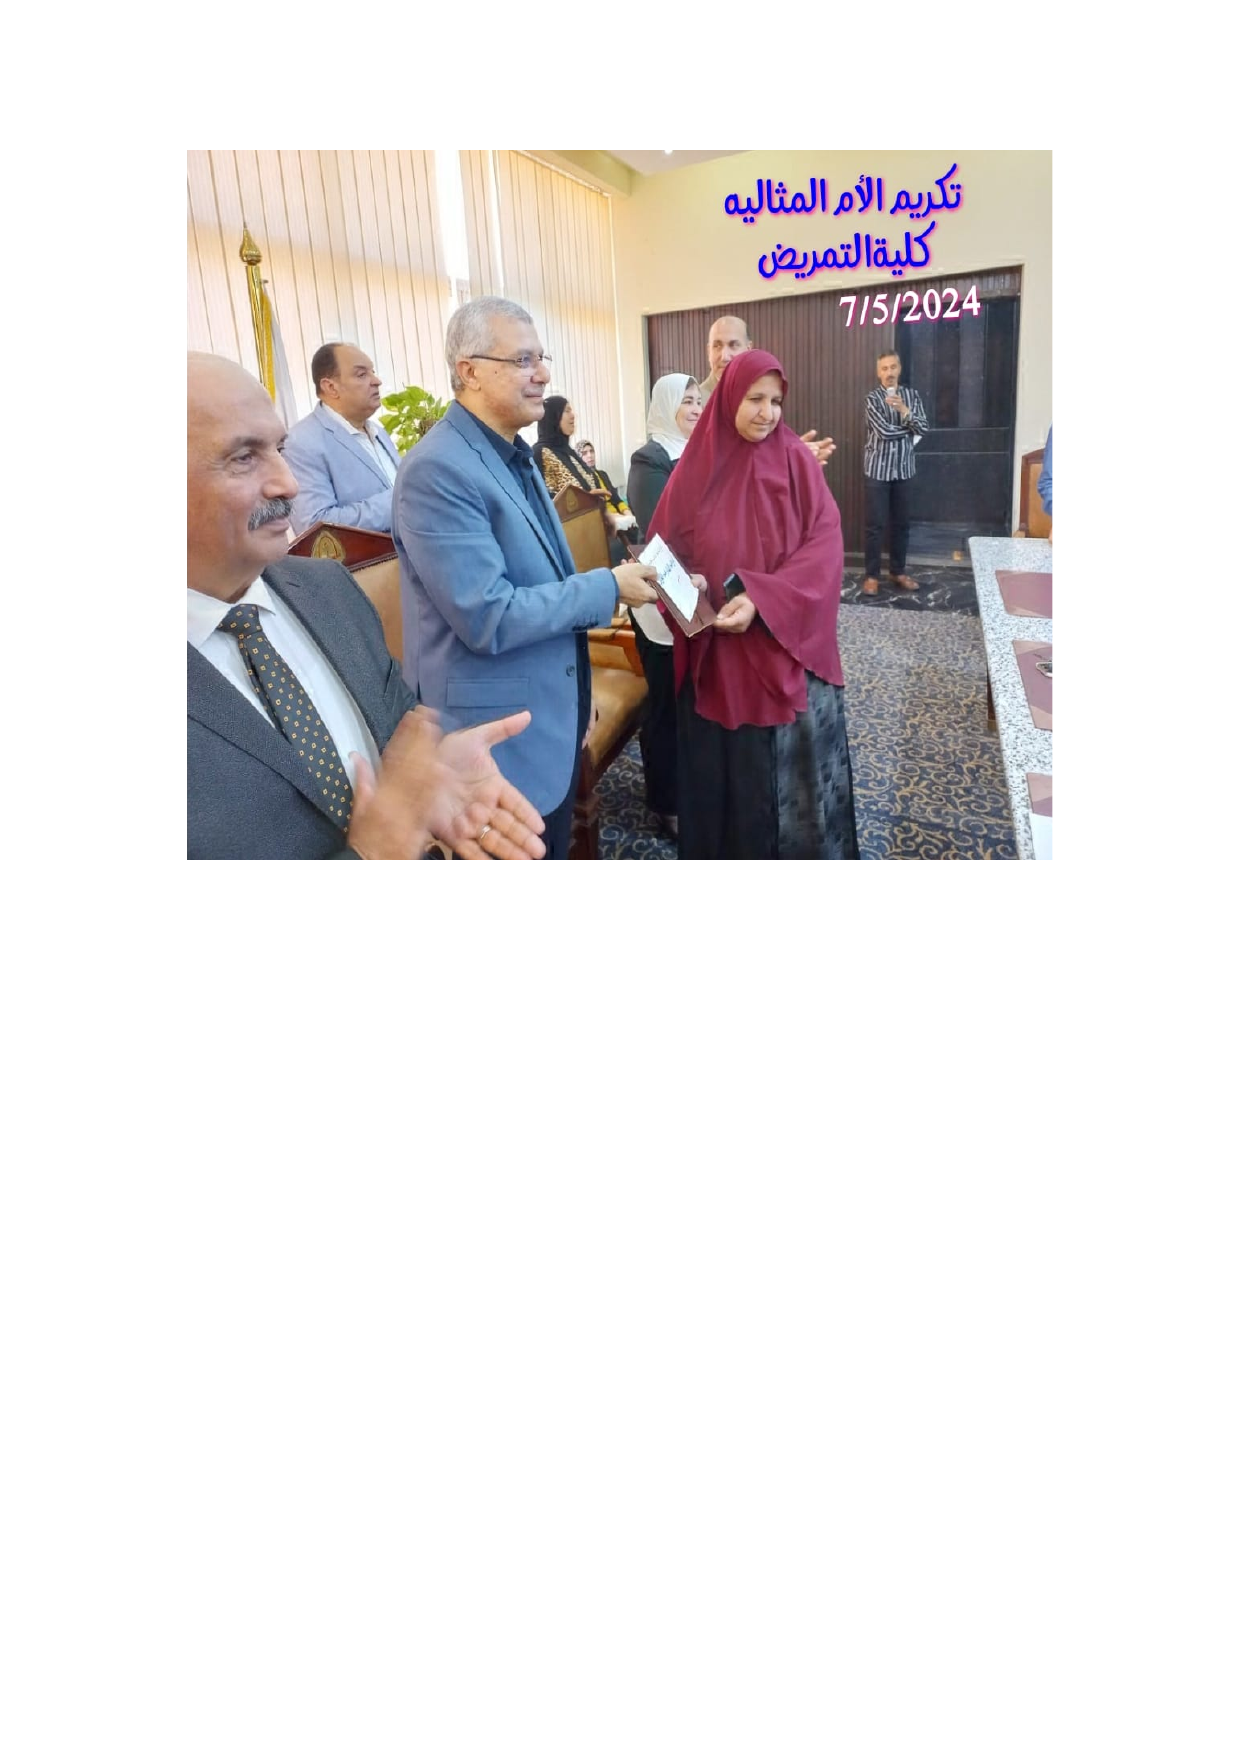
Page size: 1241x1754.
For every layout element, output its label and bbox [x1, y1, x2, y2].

picture [187, 150, 1053, 860]
